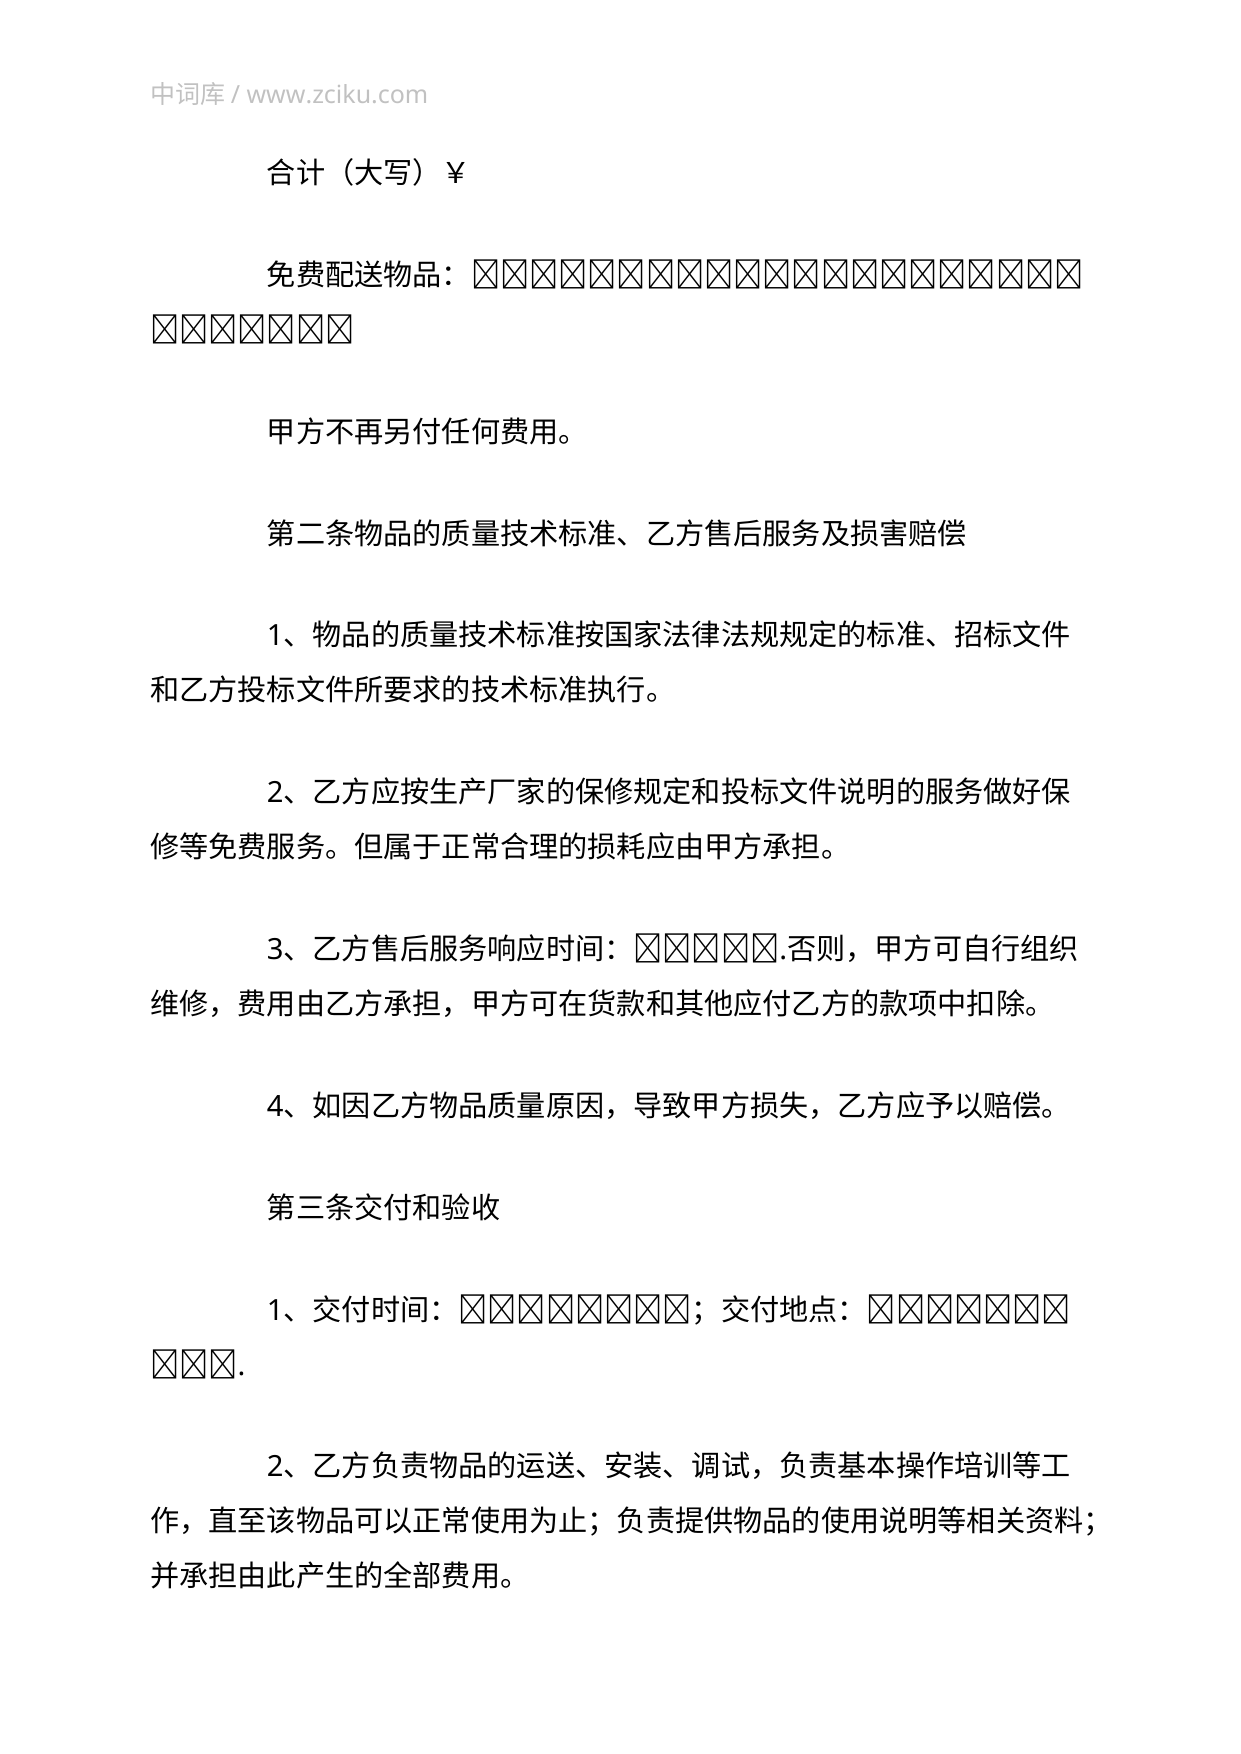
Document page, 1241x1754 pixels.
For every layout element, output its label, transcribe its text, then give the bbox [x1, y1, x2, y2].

text 第二条物品的质量技术标准、乙方售后服务及损害赔偿 [150, 510, 1090, 552]
text 2、乙方应按生产厂家的保修规定和投标文件说明的服务做好保修等免费服务。但属于正常合理的损耗应由甲方承担。 [150, 769, 1090, 866]
text 免费配送物品： [150, 252, 1090, 349]
text 4、如因乙方物品质量原因，导致甲方损失，乙方应予以赔偿。 [150, 1082, 1090, 1125]
text 甲方不再另付任何费用。 [150, 408, 1090, 451]
text 1、物品的质量技术标准按国家法律法规规定的标准、招标文件和乙方投标文件所要求的技术标准执行。 [150, 612, 1090, 709]
text 3、乙方售后服务响应时间：.否则，甲方可自行组织维修，费用由乙方承担，甲方可在货款和其他应付乙方的款项中扣除。 [150, 926, 1090, 1023]
text 1、交付时间：；交付地点：. [150, 1286, 1090, 1383]
text 合计（大写）￥ [150, 150, 1090, 192]
text 第三条交付和验收 [150, 1184, 1090, 1227]
text 2、乙方负责物品的运送、安装、调试，负责基本操作培训等工作，直至该物品可以正常使用为止；负责提供物品的使用说明等相关资料；并承担由此产生的全部费用。 [150, 1443, 1090, 1595]
